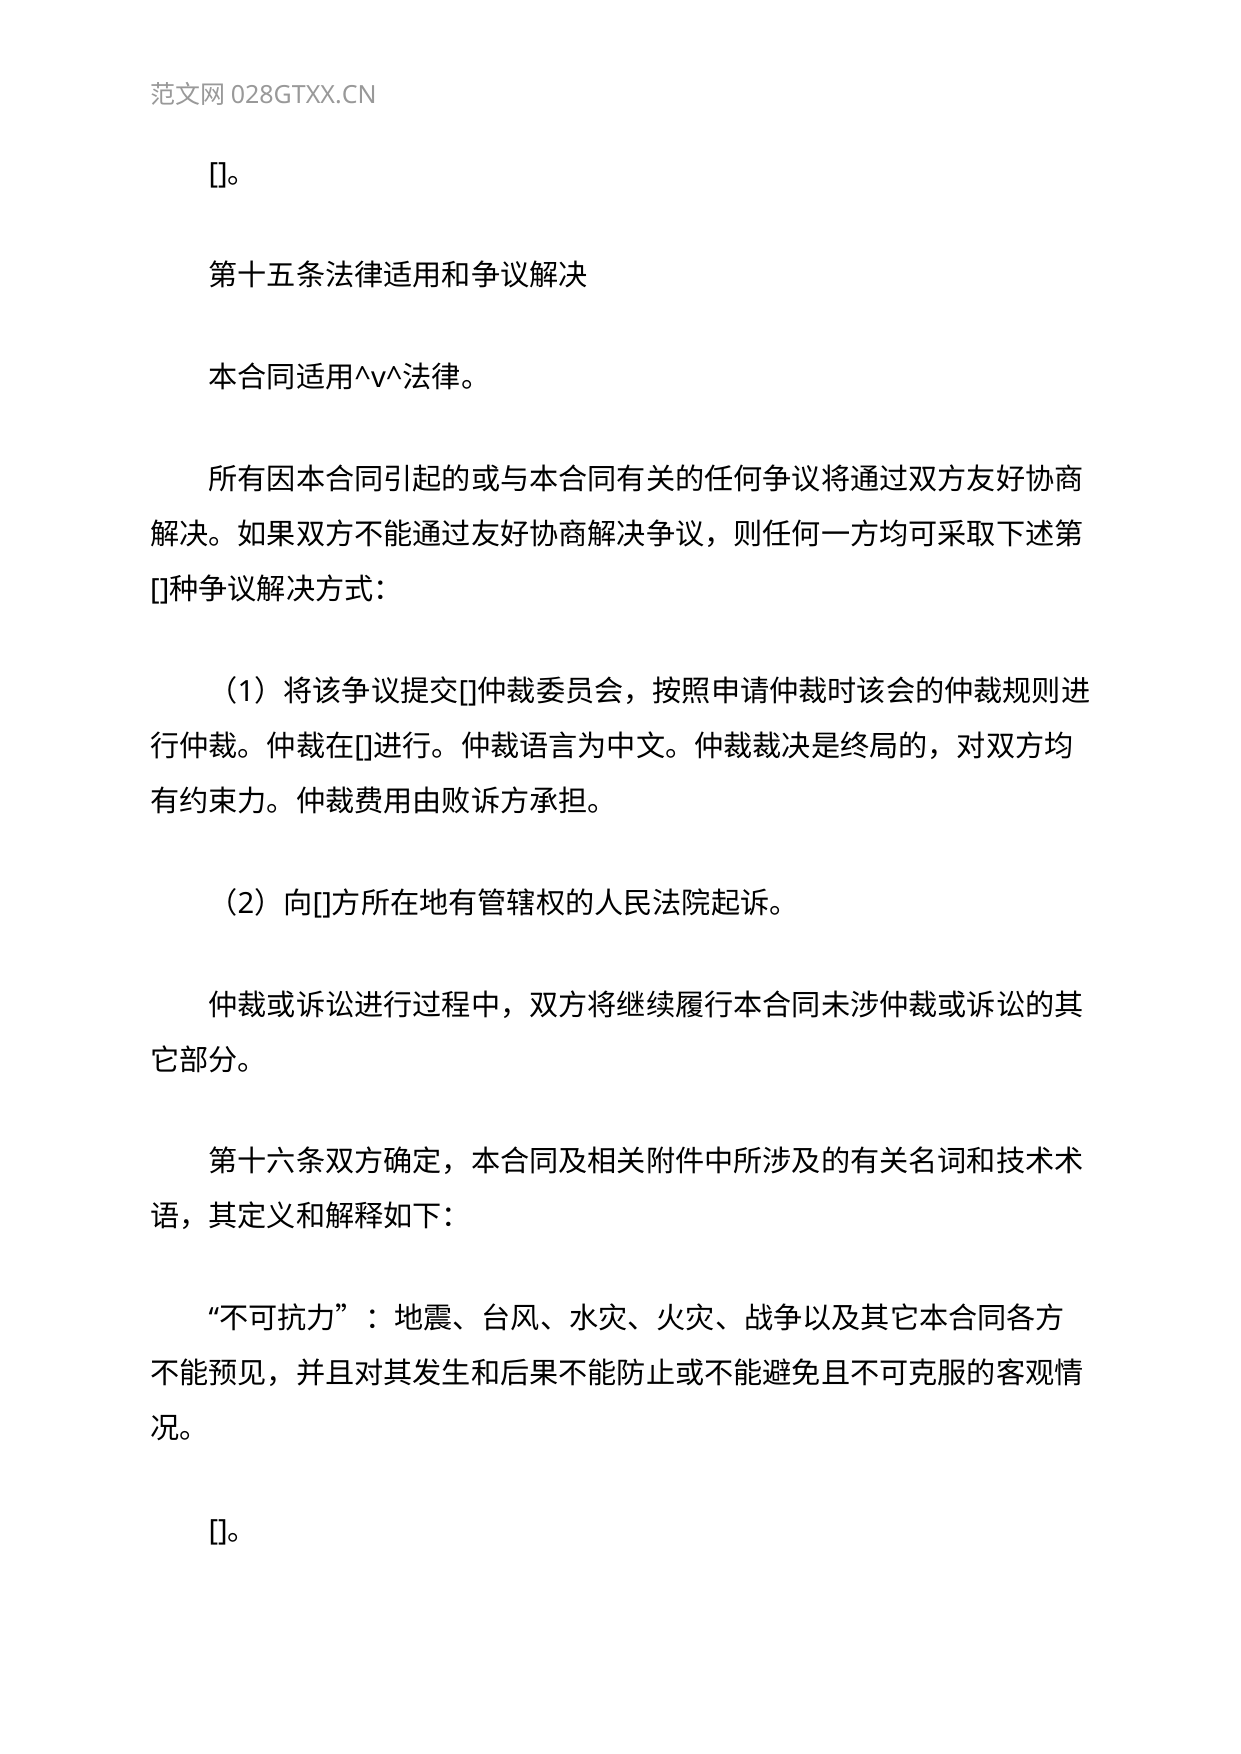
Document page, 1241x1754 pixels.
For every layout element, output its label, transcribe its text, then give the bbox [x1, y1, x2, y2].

text “不可抗力”：地震、台风、水灾、火灾、战争以及其它本合同各方不能预见，并且对其发生和后果不能防止或不能避免且不可克服的客观情况。 [150, 1294, 1090, 1447]
text 第十六条双方确定，本合同及相关附件中所涉及的有关名词和技术术语，其定义和解释如下： [150, 1138, 1090, 1235]
text 本合同适用^v^法律。 [150, 354, 1090, 396]
text （2）向[]方所在地有管辖权的人民法院起诉。 [150, 879, 1090, 922]
text []。 [150, 150, 1090, 192]
text 所有因本合同引起的或与本合同有关的任何争议将通过双方友好协商解决。如果双方不能通过友好协商解决争议，则任何一方均可采取下述第[]种争议解决方式： [150, 456, 1090, 608]
text 仲裁或诉讼进行过程中，双方将继续履行本合同未涉仲裁或诉讼的其它部分。 [150, 981, 1090, 1078]
text []。 [150, 1506, 1090, 1549]
text （1）将该争议提交[]仲裁委员会，按照申请仲裁时该会的仲裁规则进行仲裁。仲裁在[]进行。仲裁语言为中文。仲裁裁决是终局的，对双方均有约束力。仲裁费用由败诉方承担。 [150, 667, 1090, 820]
text 第十五条法律适用和争议解决 [150, 252, 1090, 294]
